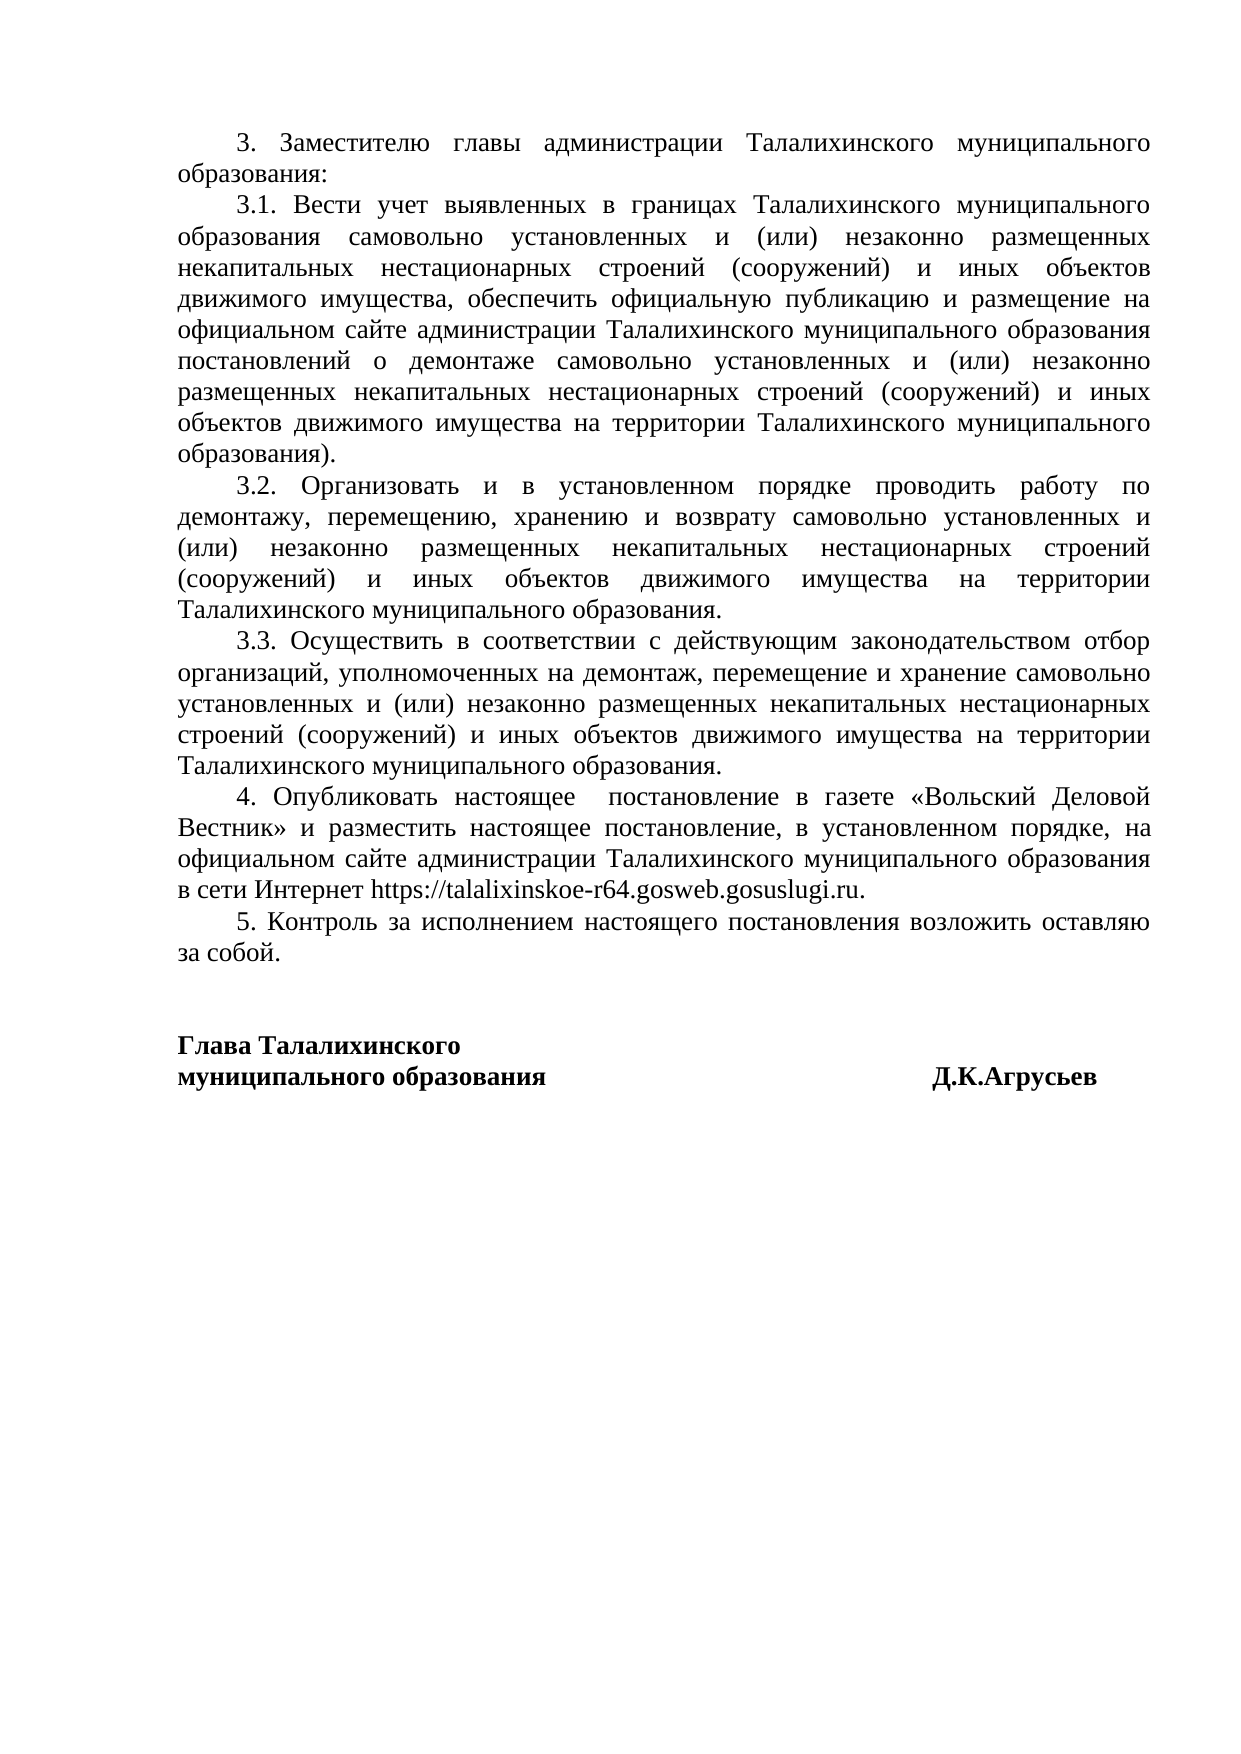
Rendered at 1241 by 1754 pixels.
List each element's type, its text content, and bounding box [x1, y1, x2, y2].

text 3.1. Вести учет выявленных в границах Талалихинского муниципального образования самовольно установленных и (или) незаконно размещенных некапитальных нестационарных строений (сооружений) и иных объектов движимого имущества, обеспечить официальную публикацию и размещение на официальном сайте администрации Талалихинского муниципального образования постановлений о демонтаже самовольно установленных и (или) незаконно размещенных некапитальных нестационарных строений (сооружений) и иных объектов движимого имущества на территории Талалихинского муниципального образования). [177, 188, 1152, 469]
text 3.3. Осуществить в соответствии с действующим законодательством отбор организаций, уполномоченных на демонтаж, перемещение и хранение самовольно установленных и (или) незаконно размещенных некапитальных нестационарных строений (сооружений) и иных объектов движимого имущества на территории Талалихинского муниципального образования. [177, 624, 1152, 780]
text муниципального образования Д.К.Агрусьев [177, 1061, 1152, 1092]
text 3.2. Организовать и в установленном порядке проводить работу по демонтажу, перемещению, хранению и возврату самовольно установленных и (или) незаконно размещенных некапитальных нестационарных строений (сооружений) и иных объектов движимого имущества на территории Талалихинского муниципального образования. [177, 469, 1152, 624]
text 3. Заместителю главы администрации Талалихинского муниципального образования: [177, 126, 1152, 188]
text Глава Талалихинского [177, 1029, 1152, 1061]
text 5. Контроль за исполнением настоящего постановления возложить оставляю за собой. [177, 905, 1152, 967]
text 4. Опубликовать настоящее постановление в газете «Вольский Деловой Вестник» и разместить настоящее постановление, в установленном порядке, на официальном сайте администрации Талалихинского муниципального образования в сети Интернет https://talalixinskoe-r64.gosweb.gosuslugi.ru. [177, 780, 1152, 905]
